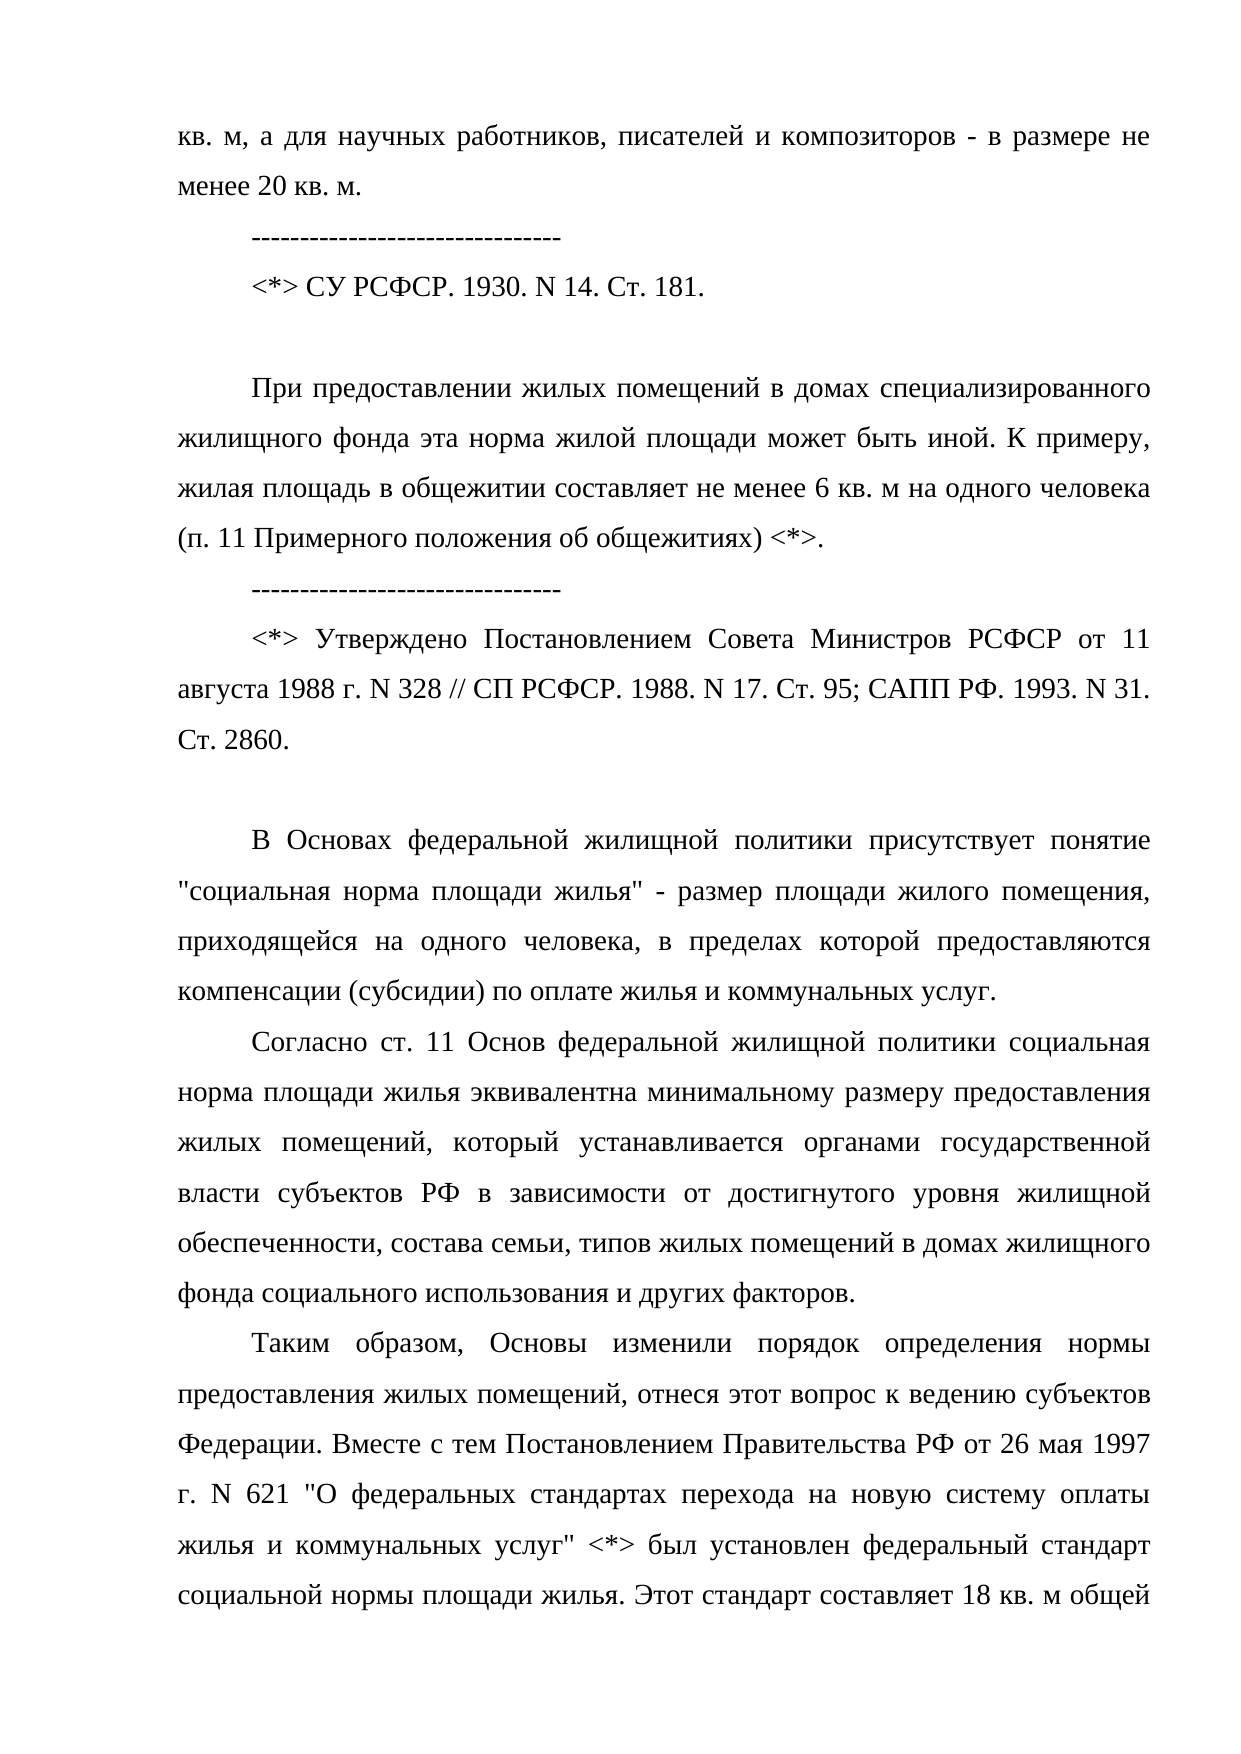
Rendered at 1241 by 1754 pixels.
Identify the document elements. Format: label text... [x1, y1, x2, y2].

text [177, 1326, 1152, 1611]
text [177, 118, 1152, 202]
text -------------------------------- [177, 219, 1152, 252]
text -------------------------------- [177, 571, 1152, 604]
text В Основах федеральной жилищной политики присутствует понятие "социальная норма площади жилья" - размер площади жилого помещения, приходящейся на одного человека, в пределах которой предоставляются компенсации (субсидии) по оплате жилья и коммунальных услуг. [177, 822, 1152, 1007]
text При предоставлении жилых помещений в домах специализированного жилищного фонда эта норма жилой площади может быть иной. К примеру, жилая площадь в общежитии составляет не менее 6 кв. м на одного человека (п. 11 Примерного положения об общежитиях) <*>. [177, 370, 1152, 554]
text <*> СУ РСФСР. 1930. N 14. Ст. 181. [177, 269, 1152, 303]
text Согласно ст. 11 Основ федеральной жилищной политики социальная норма площади жилья эквивалентна минимальному размеру предоставления жилых помещений, который устанавливается органами государственной власти субъектов РФ в зависимости от достигнутого уровня жилищной обеспеченности, состава семьи, типов жилых помещений в домах жилищного фонда социального использования и других факторов. [177, 1024, 1152, 1309]
text <*> Утверждено Постановлением Совета Министров РСФСР от 11 августа 1988 г. N 328 // СП РСФСР. 1988. N 17. Ст. 95; САПП РФ. 1993. N 31. Ст. 2860. [177, 621, 1152, 755]
